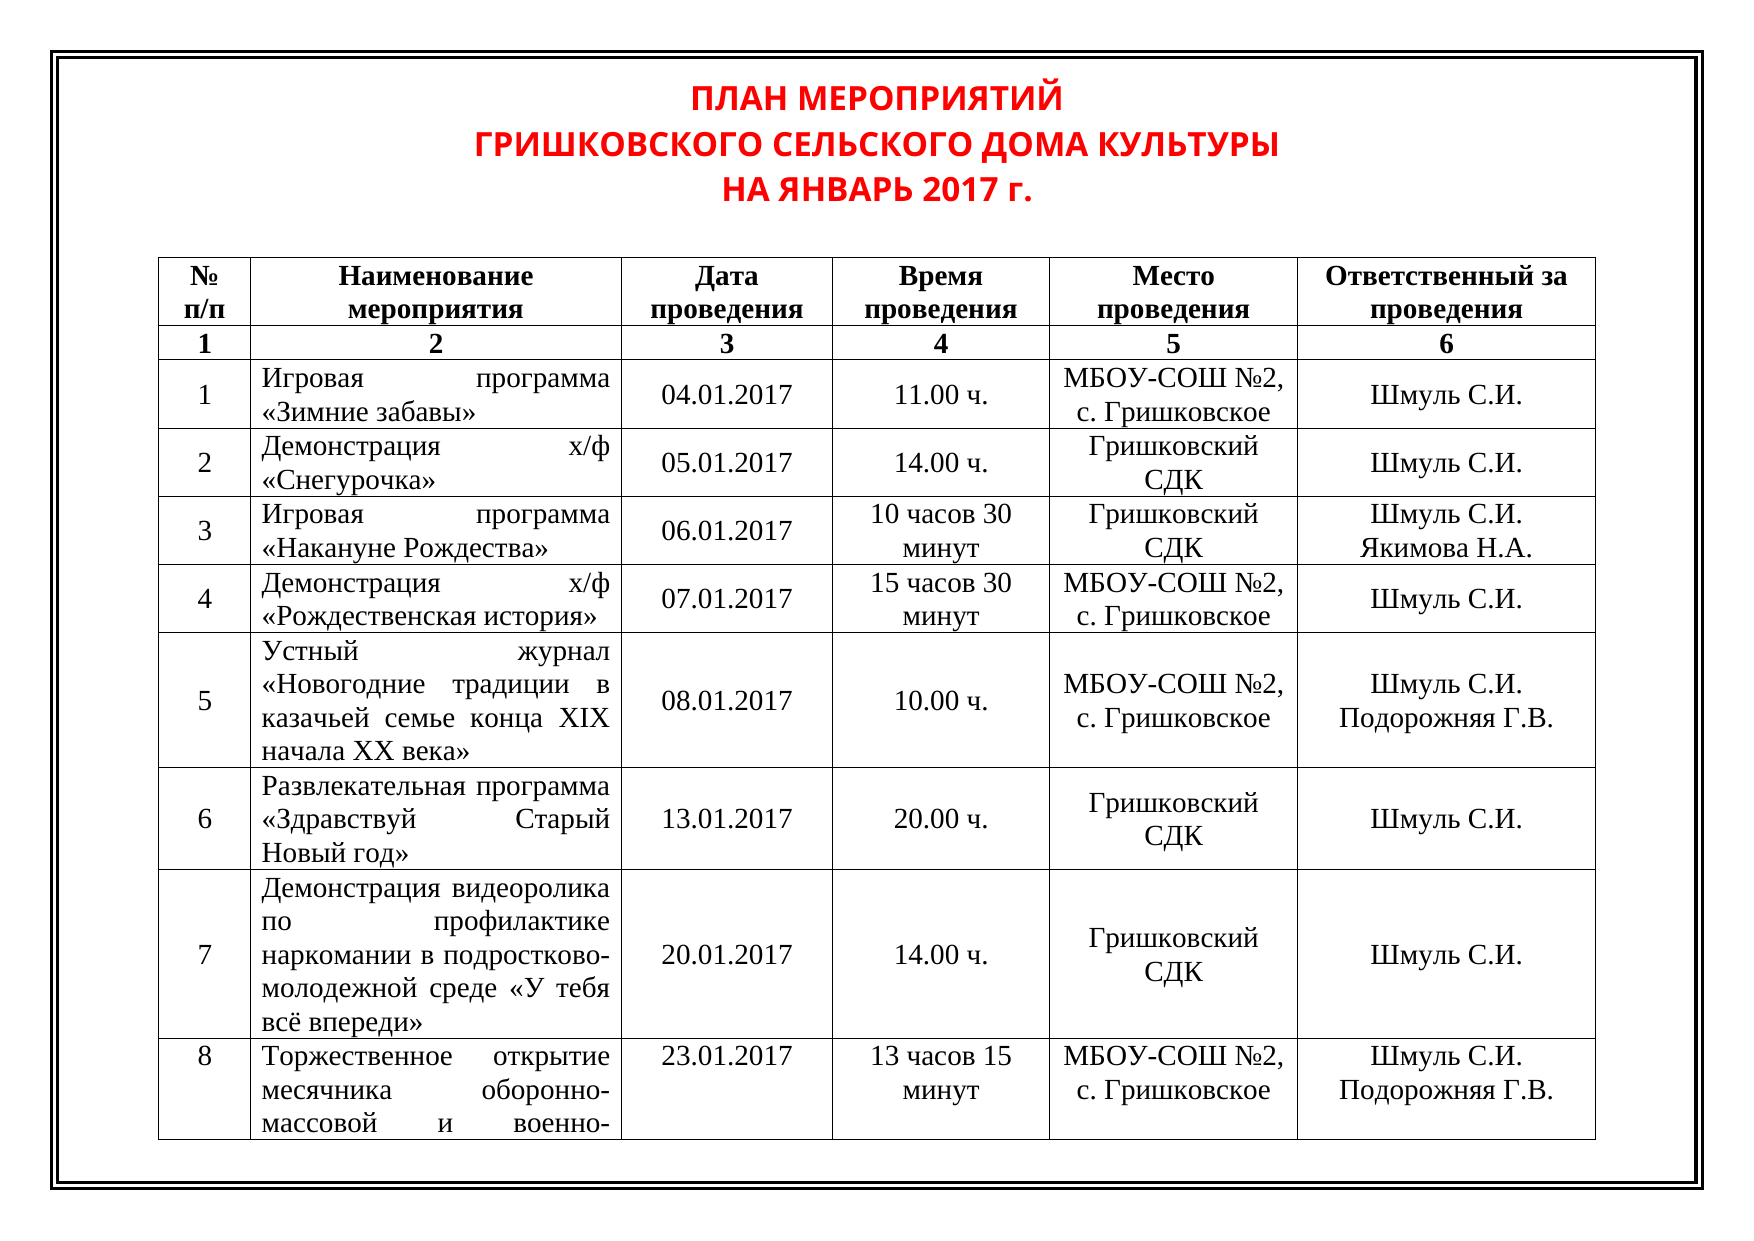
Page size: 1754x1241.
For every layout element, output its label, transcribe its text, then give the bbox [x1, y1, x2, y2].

table_cell Гришковский СДК [1050, 768, 1297, 869]
table_cell Шмуль С.И. Якимова Н.А. [1298, 497, 1595, 564]
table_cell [1050, 1039, 1297, 1139]
table_header Дата проведения [622, 258, 832, 325]
table_cell Шмуль С.И. [1298, 870, 1595, 1037]
table_cell 08.01.2017 [622, 633, 832, 767]
table_cell 1 [159, 360, 250, 427]
table_header № п/п [159, 258, 250, 325]
table_cell 20.01.2017 [622, 870, 832, 1037]
table_cell 6 [159, 768, 250, 869]
table_cell Шмуль С.И. [1298, 429, 1595, 496]
table_cell Демонстрация видеоролика по профилактике наркомании в подростково-молодежной среде «У тебя всё впереди» [251, 870, 621, 1037]
table_header Время проведения [833, 258, 1049, 325]
table_cell 5 [1050, 326, 1297, 359]
table_cell МБОУ-СОШ №2, с. Гришковское [1050, 633, 1297, 767]
table_cell Гришковский СДК [1050, 497, 1297, 564]
table_cell 07.01.2017 [622, 565, 832, 632]
table_header Место проведения [1050, 258, 1297, 325]
text НА ЯНВАРЬ 2017 г. [75, 166, 1679, 211]
table_cell Шмуль С.И. [1298, 360, 1595, 427]
text ГРИШКОВСКОГО СЕЛЬСКОГО ДОМА КУЛЬТУРЫ [75, 120, 1679, 166]
table_cell 13 часов 15 минут [833, 1039, 1049, 1139]
table_cell 10.00 ч. [833, 633, 1049, 767]
table_cell 1 [159, 326, 250, 359]
table_cell Демонстрация х/ф «Снегурочка» [251, 429, 621, 496]
table_cell Гришковский СДК [1050, 870, 1297, 1037]
table_cell 14.00 ч. [833, 870, 1049, 1037]
table_cell Шмуль С.И. [1298, 768, 1595, 869]
table_cell МБОУ-СОШ №2, с. Гришковское [1050, 565, 1297, 632]
table_cell 4 [833, 326, 1049, 359]
table_cell 14.00 ч. [833, 429, 1049, 496]
table_cell 10 часов 30 минут [833, 497, 1049, 564]
table_cell 3 [622, 326, 832, 359]
table_cell Развлекательная программа «Здравствуй Старый Новый год» [251, 768, 621, 869]
table_cell 15 часов 30 минут [833, 565, 1049, 632]
table_cell 4 [159, 565, 250, 632]
table_cell Игровая программа «Накануне Рождества» [251, 497, 621, 564]
table_cell Демонстрация х/ф «Рождественская история» [251, 565, 621, 632]
table_cell 05.01.2017 [622, 429, 832, 496]
table_cell Игровая программа «Зимние забавы» [251, 360, 621, 427]
text ПЛАН МЕРОПРИЯТИЙ [75, 75, 1679, 120]
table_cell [251, 1039, 621, 1139]
table_header Ответственный за проведения [1298, 258, 1595, 325]
table_cell МБОУ-СОШ №2, с. Гришковское [1050, 360, 1297, 427]
table_cell 2 [251, 326, 621, 359]
table_cell 11.00 ч. [833, 360, 1049, 427]
table_cell Устный журнал «Новогодние традиции в казачьей семье конца XIX начала XX века» [251, 633, 621, 767]
table_header Наименование мероприятия [251, 258, 621, 325]
table_cell Шмуль С.И. Подорожняя Г.В. [1298, 633, 1595, 767]
table_cell 04.01.2017 [622, 360, 832, 427]
table_cell 6 [1298, 326, 1595, 359]
table_cell 20.00 ч. [833, 768, 1049, 869]
table_cell 23.01.2017 [622, 1039, 832, 1139]
table_cell 3 [159, 497, 250, 564]
table_cell Гришковский СДК [1050, 429, 1297, 496]
table_cell 13.01.2017 [622, 768, 832, 869]
table_cell 7 [159, 870, 250, 1037]
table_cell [1298, 1039, 1595, 1139]
table_cell 8 [159, 1039, 250, 1139]
table_cell 2 [159, 429, 250, 496]
table_cell 5 [159, 633, 250, 767]
table_cell 06.01.2017 [622, 497, 832, 564]
table_cell Шмуль С.И. [1298, 565, 1595, 632]
